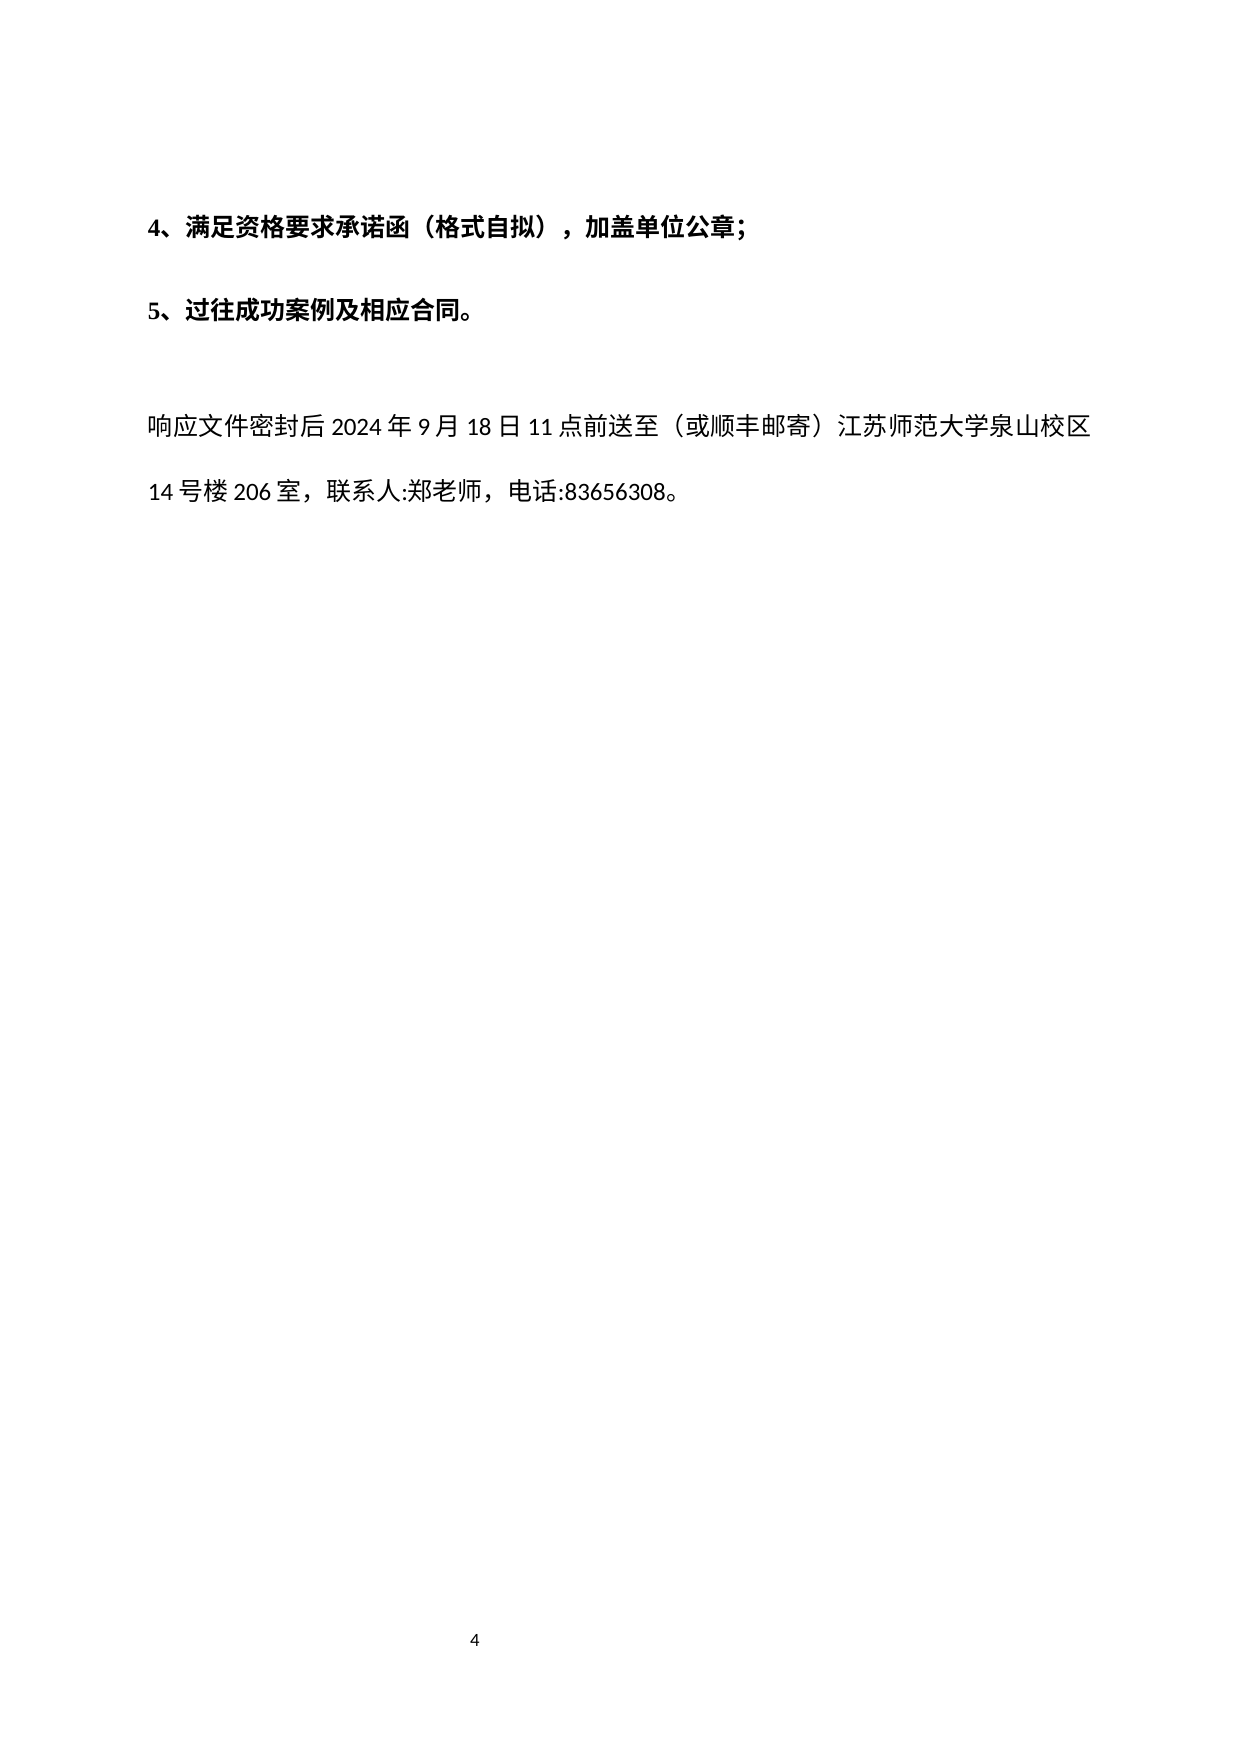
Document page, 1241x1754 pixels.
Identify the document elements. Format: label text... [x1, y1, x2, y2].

text 5、过往成功案例及相应合同。 [148, 276, 1092, 341]
text 4、满足资格要求承诺函（格式自拟），加盖单位公章； [148, 193, 1092, 258]
text 响应文件密封后2024年9月18日11点前送至（或顺丰邮寄）江苏师范大学泉山校区14号楼206室，联系人:郑老师，电话:83656308。 [148, 392, 1092, 522]
